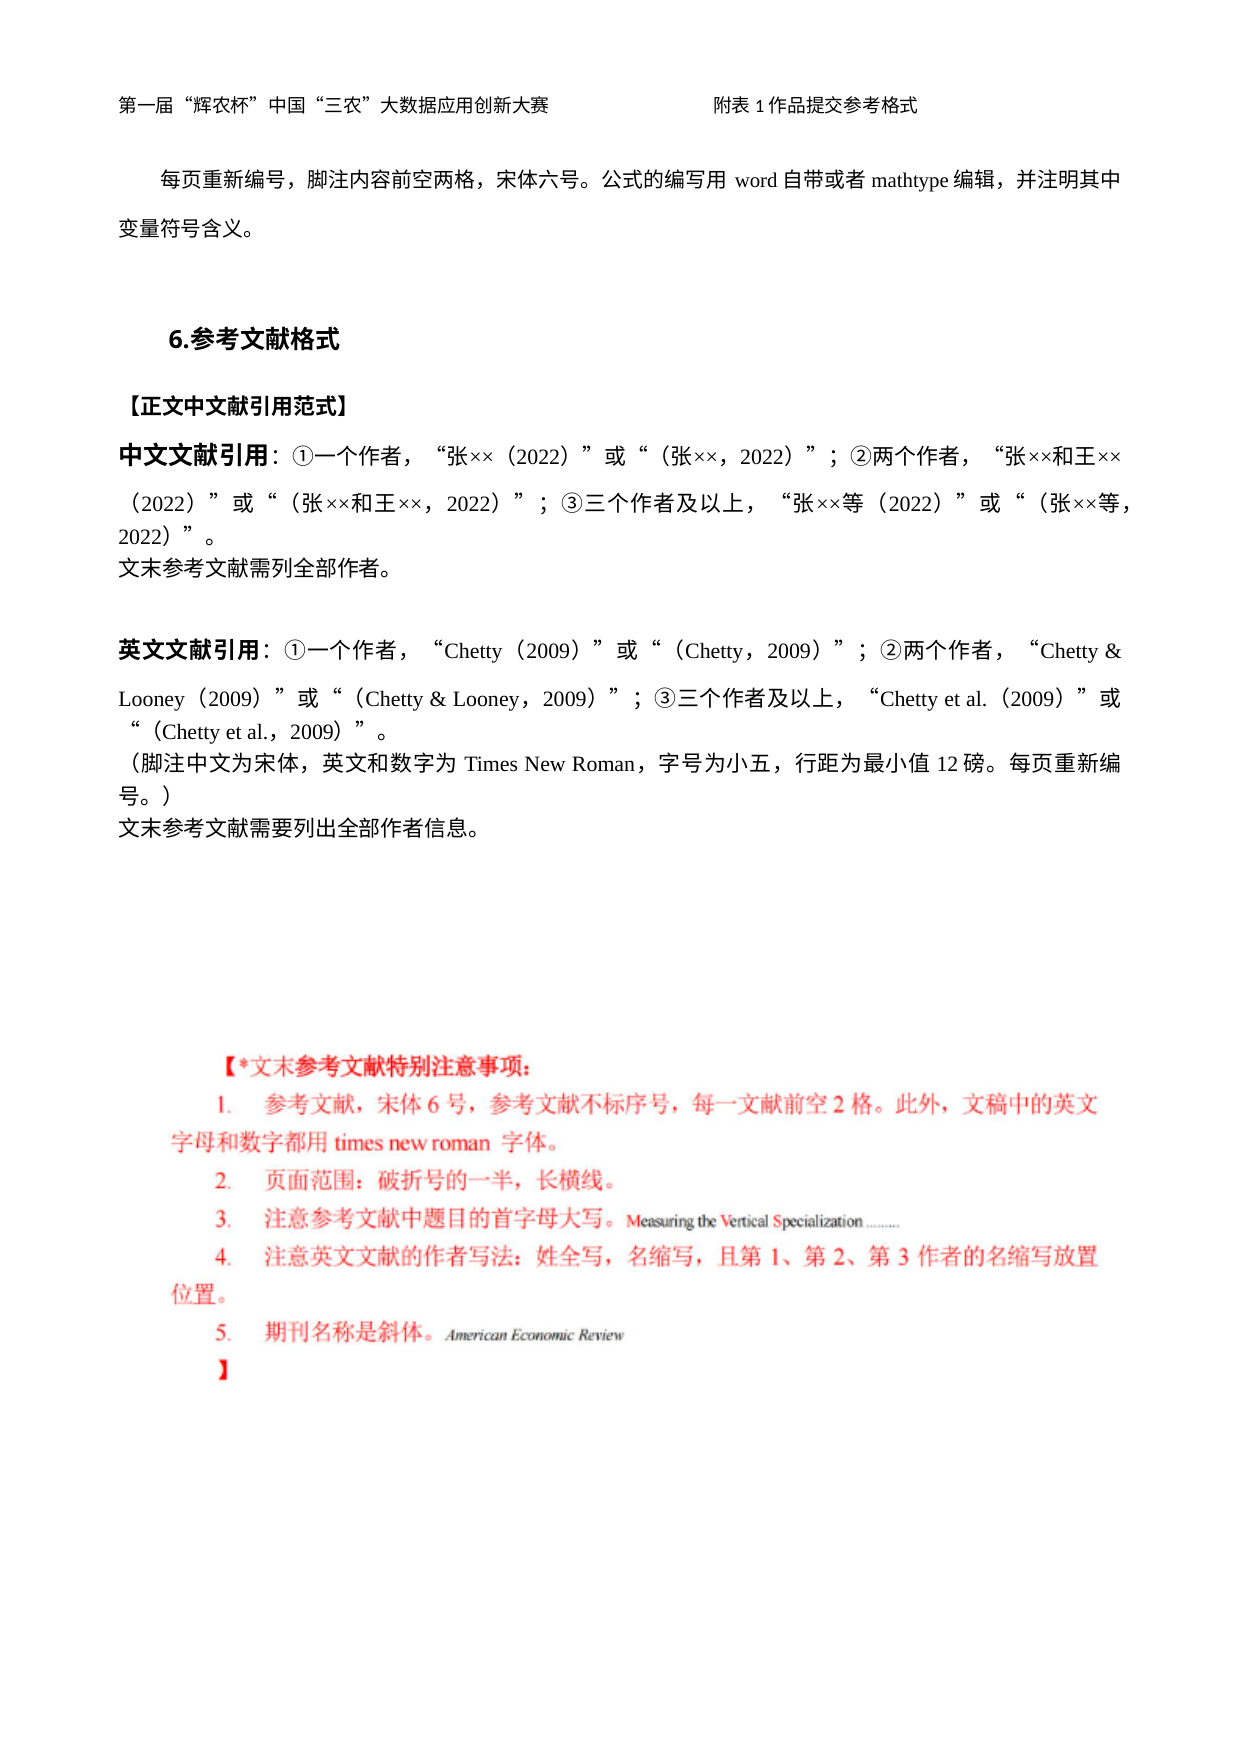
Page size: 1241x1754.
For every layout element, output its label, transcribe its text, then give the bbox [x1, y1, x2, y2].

text 英文文献引用：①一个作者，“Chetty（2009）”或“（Chetty，2009）”；②两个作者，“Chetty & Looney（2009）”或“（Chetty & Looney，2009）”；③三个作者及以上，“Chetty et al.（2009）”或“（Chetty et al.，2009）”。 [118, 616, 1122, 746]
picture [161, 1038, 1123, 1397]
text 6.参考文献格式 [118, 305, 1122, 370]
text 【正文中文献引用范式】 [118, 388, 1122, 421]
text 文末参考文献需要列出全部作者信息。 [118, 811, 1122, 843]
text 中文文献引用：①一个作者，“张××（2022）”或“（张××，2022）”；②两个作者，“张××和王××（2022）”或“（张××和王××，2022）”；③三个作者及以上，“张××等（2022）”或“（张××等，2022）”。 [118, 421, 1122, 551]
text （脚注中文为宋体，英文和数字为Times New Roman，字号为小五，行距为最小值12磅。每页重新编号。） [118, 746, 1122, 811]
text 文末参考文献需列全部作者。 [118, 551, 1122, 583]
list 每页重新编号，脚注内容前空两格，宋体六号。公式的编写用word自带或者 mathtype编辑，并注明其中变量符号含义。 [118, 162, 1122, 243]
